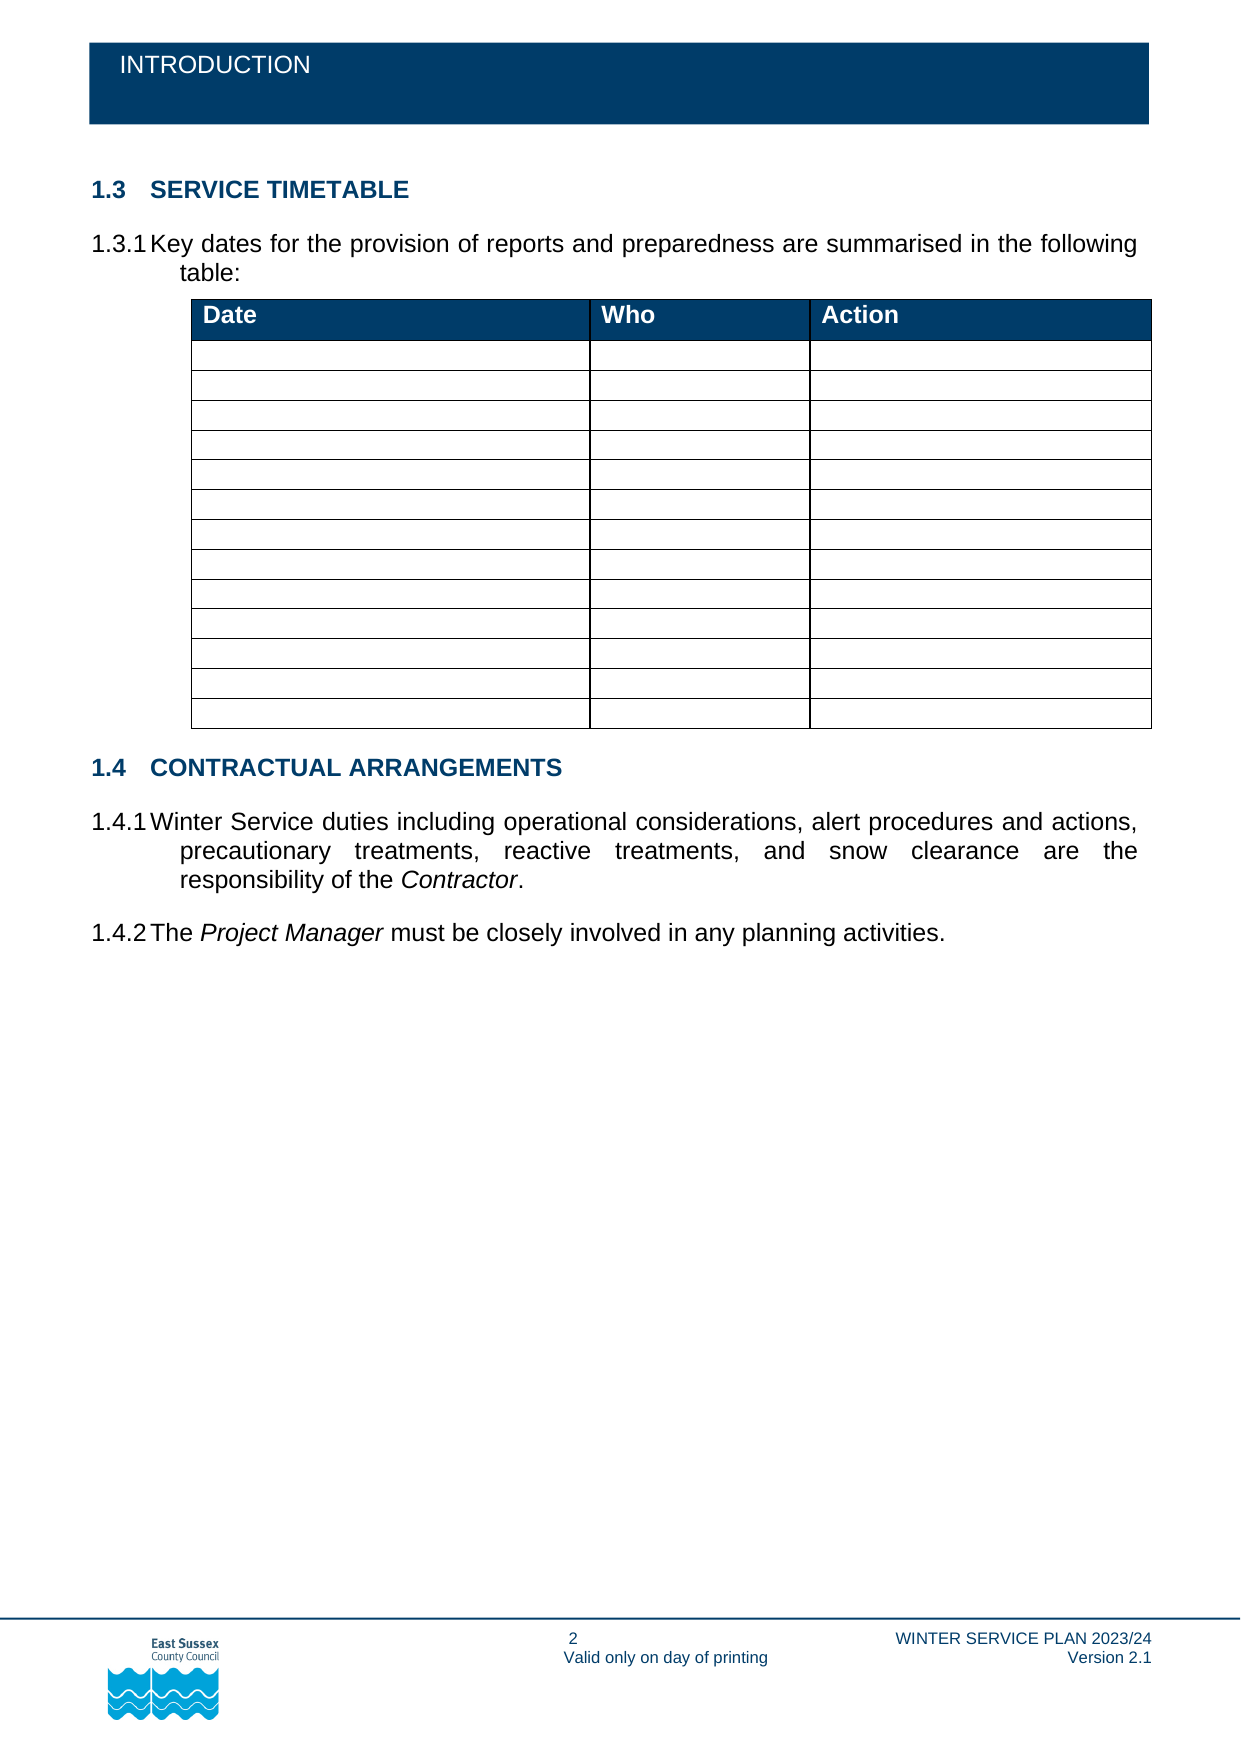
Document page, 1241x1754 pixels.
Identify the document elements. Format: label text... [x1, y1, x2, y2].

text Key dates for the provision of reports and preparedness are summarised in the following table: [91, 229, 1139, 286]
text The Project Manager must be closely involved in any planning activities. [91, 918, 1139, 947]
table_cell [192, 371, 589, 400]
table_cell [591, 490, 809, 519]
table_cell [591, 371, 809, 400]
table_cell [811, 639, 1151, 668]
table_cell [591, 520, 809, 549]
table_cell [811, 371, 1151, 400]
table_cell [811, 699, 1151, 727]
table_cell [591, 699, 809, 727]
table_header Date [192, 300, 589, 340]
table_cell [192, 550, 589, 578]
table_cell [192, 639, 589, 668]
text Winter Service duties including operational considerations, alert procedures and actions, precautionary treatments, reactive treatments, and snow clearance are the responsibility of the Contractor. [91, 807, 1139, 893]
table_cell [192, 580, 589, 608]
table_cell [192, 490, 589, 519]
table_cell [811, 580, 1151, 608]
table_cell [192, 669, 589, 698]
table_cell [811, 431, 1151, 459]
table_cell [192, 609, 589, 638]
table_cell [811, 490, 1151, 519]
table_cell [591, 401, 809, 429]
table_cell [811, 550, 1151, 578]
text CONTRACTUAL ARRANGEMENTS [91, 753, 1139, 782]
table_cell [192, 401, 589, 429]
table_cell [591, 669, 809, 698]
table_cell [591, 341, 809, 370]
table_header Action [811, 300, 1151, 340]
table_cell [591, 460, 809, 489]
picture [107, 1638, 219, 1720]
picture [190, 1713, 205, 1720]
text SERVICE TIMETABLE [91, 175, 1139, 204]
table_cell [192, 431, 589, 459]
table_cell [811, 401, 1151, 429]
table_cell [811, 520, 1151, 549]
table_cell [811, 341, 1151, 370]
table_cell [811, 609, 1151, 638]
picture [121, 1713, 137, 1720]
table_cell [591, 550, 809, 578]
table_cell [591, 639, 809, 668]
table_cell [811, 460, 1151, 489]
table_cell [192, 460, 589, 489]
table_cell [192, 520, 589, 549]
table_cell [591, 580, 809, 608]
table_cell [811, 669, 1151, 698]
table_header Who [591, 300, 809, 340]
table_cell [591, 609, 809, 638]
table_cell [192, 341, 589, 370]
table_cell [591, 431, 809, 459]
picture [166, 1713, 181, 1720]
table_cell [192, 699, 589, 727]
